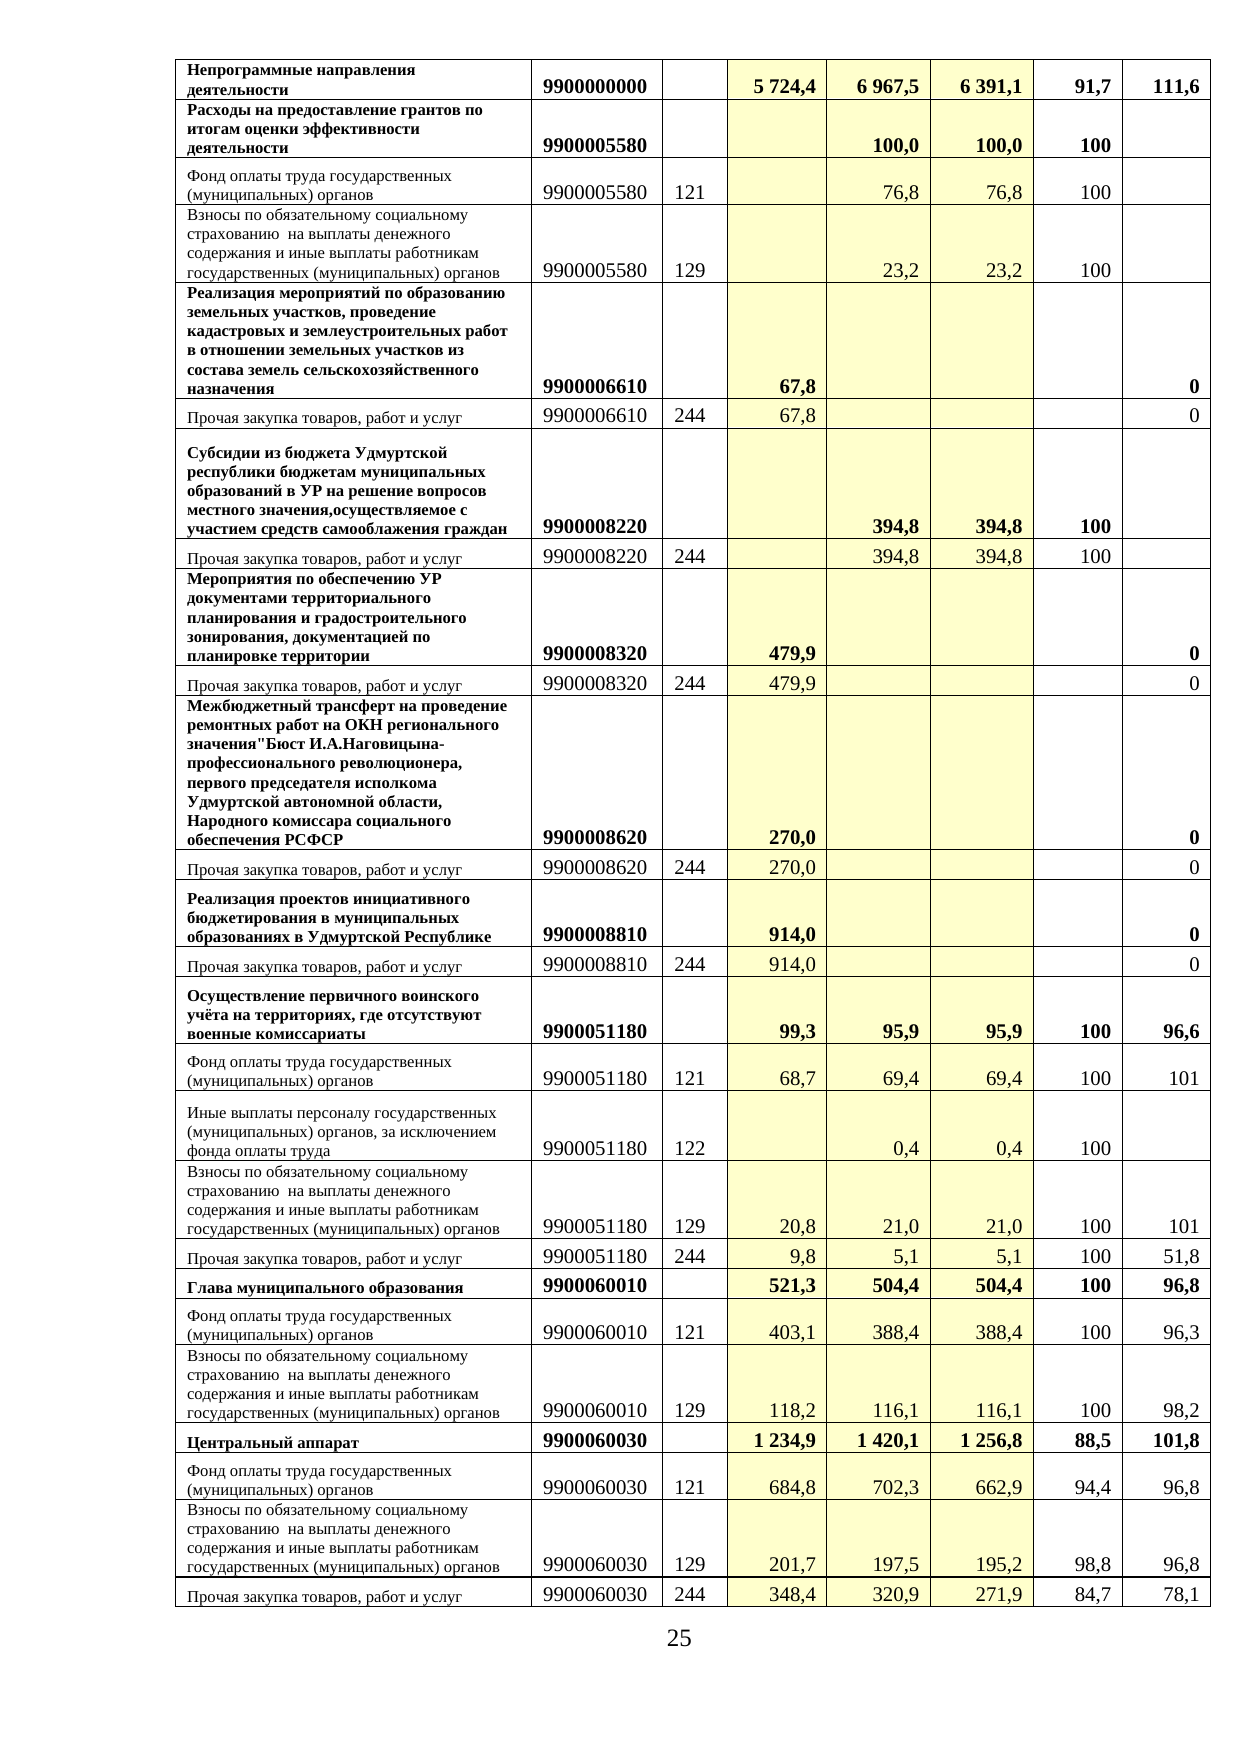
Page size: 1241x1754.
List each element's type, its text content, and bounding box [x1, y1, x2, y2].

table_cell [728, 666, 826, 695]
table_cell 67,8 [728, 283, 826, 398]
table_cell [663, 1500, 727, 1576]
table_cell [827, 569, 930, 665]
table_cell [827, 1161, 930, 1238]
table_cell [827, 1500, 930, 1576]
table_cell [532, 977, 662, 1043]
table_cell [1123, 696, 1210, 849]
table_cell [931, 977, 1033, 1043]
table_cell 9900005580 [532, 100, 662, 157]
table_cell 0 [1123, 399, 1210, 427]
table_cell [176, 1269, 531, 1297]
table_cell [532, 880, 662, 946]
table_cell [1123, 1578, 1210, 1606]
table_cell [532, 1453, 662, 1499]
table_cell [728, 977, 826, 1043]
table_cell 76,8 [827, 158, 930, 204]
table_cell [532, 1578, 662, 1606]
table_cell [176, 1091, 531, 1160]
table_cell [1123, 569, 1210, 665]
table_cell [663, 60, 727, 98]
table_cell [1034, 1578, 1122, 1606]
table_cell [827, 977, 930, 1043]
table_cell 76,8 [931, 158, 1033, 204]
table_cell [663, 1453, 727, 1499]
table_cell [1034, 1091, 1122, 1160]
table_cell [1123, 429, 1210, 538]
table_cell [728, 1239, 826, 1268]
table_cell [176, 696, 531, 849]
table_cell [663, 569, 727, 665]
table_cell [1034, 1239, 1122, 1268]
table_cell 100 [1034, 205, 1122, 282]
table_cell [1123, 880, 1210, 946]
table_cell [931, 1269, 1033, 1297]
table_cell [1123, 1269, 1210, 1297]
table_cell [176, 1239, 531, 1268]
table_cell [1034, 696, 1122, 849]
table_cell 100 [1034, 100, 1122, 157]
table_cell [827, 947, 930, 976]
table_cell Взносы по обязательному социальному страхованию на выплаты денежного содержания и иные выплаты работникам государственных (муниципальных) органов [176, 205, 531, 282]
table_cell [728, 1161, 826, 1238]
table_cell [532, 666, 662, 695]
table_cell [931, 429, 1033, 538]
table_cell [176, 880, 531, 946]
table_cell [663, 283, 727, 398]
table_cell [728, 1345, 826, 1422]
table_cell 121 [663, 158, 727, 204]
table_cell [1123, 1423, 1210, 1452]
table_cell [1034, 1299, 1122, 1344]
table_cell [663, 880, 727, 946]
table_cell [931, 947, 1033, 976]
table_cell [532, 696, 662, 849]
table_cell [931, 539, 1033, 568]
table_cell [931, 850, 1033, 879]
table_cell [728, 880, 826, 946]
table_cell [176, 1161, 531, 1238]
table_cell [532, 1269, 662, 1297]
table_cell [1123, 100, 1210, 157]
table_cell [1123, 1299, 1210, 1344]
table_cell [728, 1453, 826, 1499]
table_cell [827, 283, 930, 398]
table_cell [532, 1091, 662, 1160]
table_cell 23,2 [827, 205, 930, 282]
table_cell Субсидии из бюджета Удмуртской республики бюджетам муниципальных образований в УР на решение вопросов местного значения,осуществляемое с участием средств самооблажения граждан [176, 429, 531, 538]
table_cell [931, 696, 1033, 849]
table_cell 23,2 [931, 205, 1033, 282]
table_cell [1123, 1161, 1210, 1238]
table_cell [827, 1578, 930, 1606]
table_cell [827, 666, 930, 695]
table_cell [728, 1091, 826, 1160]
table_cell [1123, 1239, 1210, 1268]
table_cell 100,0 [827, 100, 930, 157]
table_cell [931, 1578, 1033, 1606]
table_cell [1034, 283, 1122, 398]
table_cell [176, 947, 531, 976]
table_cell 9900000000 [532, 60, 662, 98]
table_cell [1123, 205, 1210, 282]
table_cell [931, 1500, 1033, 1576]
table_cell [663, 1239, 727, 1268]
table_cell 129 [663, 205, 727, 282]
table_cell 9900006610 [532, 399, 662, 427]
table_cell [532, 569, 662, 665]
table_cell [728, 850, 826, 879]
table_cell [728, 205, 826, 282]
table_cell 9900005580 [532, 158, 662, 204]
table_cell 9900006610 [532, 283, 662, 398]
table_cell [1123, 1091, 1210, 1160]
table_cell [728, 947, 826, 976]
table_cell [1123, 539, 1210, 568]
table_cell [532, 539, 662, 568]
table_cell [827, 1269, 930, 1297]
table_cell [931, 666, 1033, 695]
table_cell [1123, 158, 1210, 204]
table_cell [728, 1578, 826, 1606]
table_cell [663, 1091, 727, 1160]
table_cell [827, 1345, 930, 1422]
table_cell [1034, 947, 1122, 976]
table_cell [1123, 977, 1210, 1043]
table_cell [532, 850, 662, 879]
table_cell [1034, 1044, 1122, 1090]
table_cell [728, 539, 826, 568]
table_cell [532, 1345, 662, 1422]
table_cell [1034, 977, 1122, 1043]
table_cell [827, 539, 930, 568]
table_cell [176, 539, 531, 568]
table_cell Непрограммные направления деятельности [176, 60, 531, 98]
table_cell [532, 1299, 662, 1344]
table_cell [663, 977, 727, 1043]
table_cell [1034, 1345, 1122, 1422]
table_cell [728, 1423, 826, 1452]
table_cell [663, 100, 727, 157]
table_cell Реализация мероприятий по образованию земельных участков, проведение кадастровых и землеустроительных работ в отношении земельных участков из состава земель сельскохозяйственного назначения [176, 283, 531, 398]
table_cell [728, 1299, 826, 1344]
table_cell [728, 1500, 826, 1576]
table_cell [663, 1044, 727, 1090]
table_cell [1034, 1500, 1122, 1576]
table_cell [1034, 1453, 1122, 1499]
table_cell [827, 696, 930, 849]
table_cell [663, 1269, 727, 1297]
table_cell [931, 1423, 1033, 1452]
table_cell [728, 158, 826, 204]
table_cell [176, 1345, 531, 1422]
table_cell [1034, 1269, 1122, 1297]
table_cell 5 724,4 [728, 60, 826, 98]
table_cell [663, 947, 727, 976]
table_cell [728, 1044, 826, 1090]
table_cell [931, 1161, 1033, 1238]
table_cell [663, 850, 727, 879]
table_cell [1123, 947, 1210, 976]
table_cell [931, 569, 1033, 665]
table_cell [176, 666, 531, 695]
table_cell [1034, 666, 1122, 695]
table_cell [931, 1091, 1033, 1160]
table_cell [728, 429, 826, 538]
table_cell [931, 283, 1033, 398]
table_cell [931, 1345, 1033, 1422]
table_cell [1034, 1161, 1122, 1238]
table_cell 100 [1034, 158, 1122, 204]
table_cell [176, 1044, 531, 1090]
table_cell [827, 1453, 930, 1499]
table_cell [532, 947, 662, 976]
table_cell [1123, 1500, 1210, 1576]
table_cell 244 [663, 399, 727, 427]
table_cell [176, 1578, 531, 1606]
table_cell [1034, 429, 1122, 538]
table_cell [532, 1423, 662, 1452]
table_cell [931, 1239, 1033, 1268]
table_cell Фонд оплаты труда государственных (муниципальных) органов [176, 158, 531, 204]
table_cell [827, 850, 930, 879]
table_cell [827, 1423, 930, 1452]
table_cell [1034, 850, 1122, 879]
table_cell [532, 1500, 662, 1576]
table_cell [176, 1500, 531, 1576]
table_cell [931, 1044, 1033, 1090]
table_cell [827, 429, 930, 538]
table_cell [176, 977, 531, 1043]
table_cell 111,6 [1123, 60, 1210, 98]
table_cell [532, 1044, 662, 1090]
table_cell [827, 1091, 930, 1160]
table_cell [827, 399, 930, 427]
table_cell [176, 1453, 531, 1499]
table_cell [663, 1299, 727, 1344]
table_cell 67,8 [728, 399, 826, 427]
table_cell [1034, 399, 1122, 427]
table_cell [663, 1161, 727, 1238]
table_cell 100,0 [931, 100, 1033, 157]
table_cell 6 967,5 [827, 60, 930, 98]
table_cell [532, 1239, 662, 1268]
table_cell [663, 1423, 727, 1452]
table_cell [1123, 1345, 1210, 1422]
table_cell 6 391,1 [931, 60, 1033, 98]
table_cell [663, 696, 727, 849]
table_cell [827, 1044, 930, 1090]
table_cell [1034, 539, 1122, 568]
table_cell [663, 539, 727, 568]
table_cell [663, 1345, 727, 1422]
table_cell 9900005580 [532, 205, 662, 282]
table_cell [728, 100, 826, 157]
table_cell 9900008220 [532, 429, 662, 538]
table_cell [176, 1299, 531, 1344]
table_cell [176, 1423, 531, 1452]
table_cell 91,7 [1034, 60, 1122, 98]
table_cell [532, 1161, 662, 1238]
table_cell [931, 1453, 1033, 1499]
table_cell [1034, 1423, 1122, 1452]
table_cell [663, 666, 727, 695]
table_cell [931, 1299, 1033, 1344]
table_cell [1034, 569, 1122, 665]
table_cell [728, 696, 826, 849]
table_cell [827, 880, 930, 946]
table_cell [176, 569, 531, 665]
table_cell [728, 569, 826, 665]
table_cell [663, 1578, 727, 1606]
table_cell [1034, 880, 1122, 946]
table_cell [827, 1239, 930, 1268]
table_cell 0 [1123, 283, 1210, 398]
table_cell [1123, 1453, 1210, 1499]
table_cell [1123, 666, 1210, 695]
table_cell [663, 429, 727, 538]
table_cell Прочая закупка товаров, работ и услуг [176, 399, 531, 427]
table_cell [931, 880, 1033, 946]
table_cell [931, 399, 1033, 427]
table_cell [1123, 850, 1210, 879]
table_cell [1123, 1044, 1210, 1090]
table_cell Расходы на предоставление грантов по итогам оценки эффективности деятельности [176, 100, 531, 157]
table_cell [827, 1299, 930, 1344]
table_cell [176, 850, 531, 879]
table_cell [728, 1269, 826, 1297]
